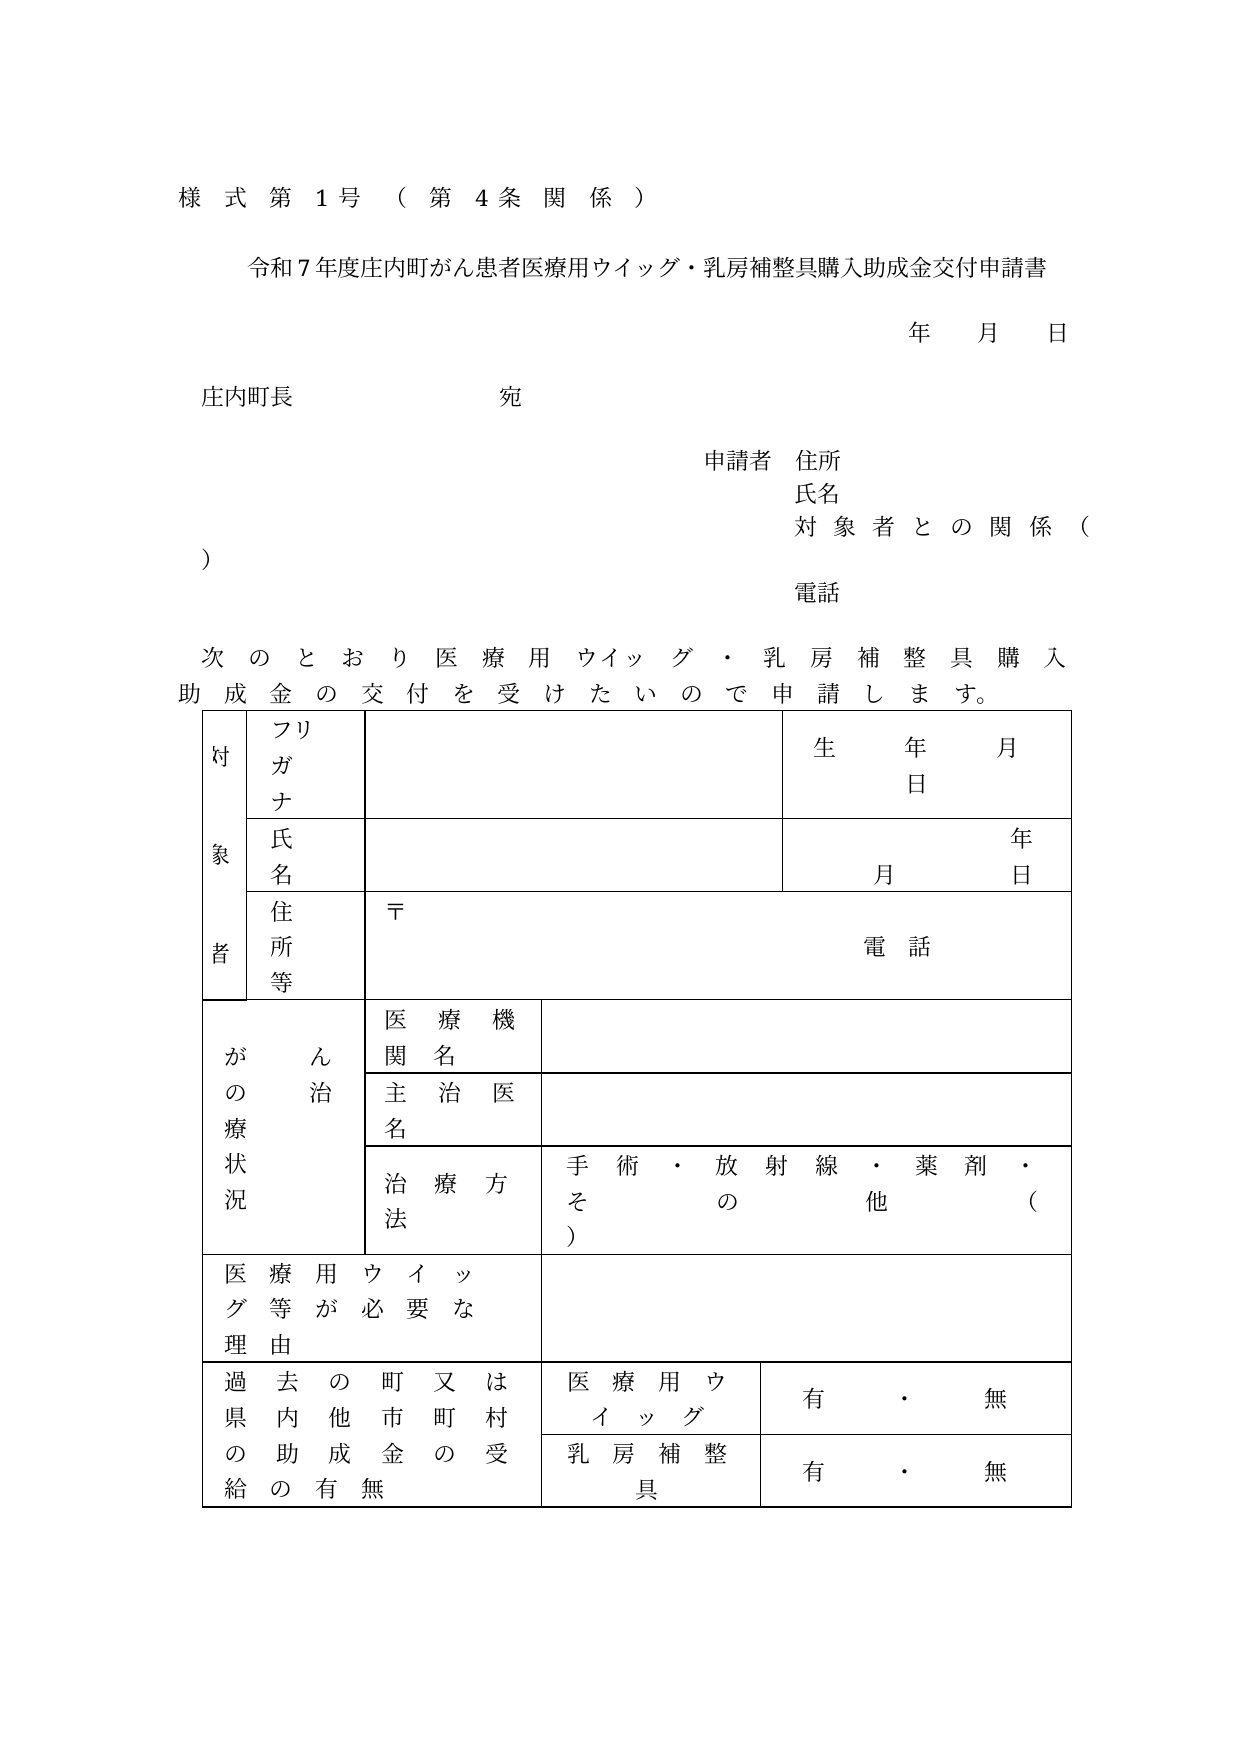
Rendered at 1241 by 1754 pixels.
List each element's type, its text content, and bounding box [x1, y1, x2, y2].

table_cell 医療用ウイッグ [542, 1363, 760, 1434]
table_header [366, 711, 782, 818]
text 対象者との関係（ ） [178, 509, 1091, 575]
text 氏名 [178, 476, 1091, 509]
table_cell 医療用ウイッグ等が必要な理由 [203, 1255, 541, 1361]
table_cell 手術・放射線・薬剤・その他（ ） [542, 1147, 1071, 1253]
text 庄内町長 宛 [178, 379, 1091, 412]
table_header 対象者（児） [203, 711, 246, 999]
table_header フリガナ [247, 711, 364, 818]
table_cell 乳房補整具 [542, 1435, 760, 1506]
text 令和7年度庄内町がん患者医療用ウイッグ・乳房補整具購入助成金交付申請書 [178, 250, 1091, 283]
table_cell 治療方法 [366, 1147, 541, 1253]
text 申請者 住所 [178, 443, 1091, 476]
table_header 生 年 月 日 [783, 711, 1071, 818]
table_cell 電話 [833, 892, 1071, 999]
table_cell [542, 1255, 1071, 1361]
table_cell 主治医名 [366, 1074, 541, 1145]
table_cell 医療機関名 [366, 1000, 541, 1072]
text 様式第1号（第4条関係） [178, 179, 1091, 215]
table_cell 有 ・ 無 [761, 1363, 1071, 1434]
table_cell [542, 1000, 1071, 1072]
table_cell 〒 [366, 892, 833, 999]
text 年 月 日 [178, 315, 1091, 348]
table_cell 過去の町又は県内他市町村の助成金の受給の有無 [203, 1363, 541, 1506]
table_cell [542, 1074, 1071, 1145]
table_cell 氏 名 [247, 819, 364, 891]
text 次のとおり医療用ウイッグ・乳房補整具購入助成金の交付を受けたいので申請します。 [178, 639, 1091, 710]
table_cell がんの治療 状 況 [203, 1000, 364, 1253]
table_cell [366, 819, 782, 891]
table_cell 有 ・ 無 [761, 1435, 1071, 1506]
table_cell 年 月 日 [783, 819, 1071, 891]
table_cell 住所等 [247, 892, 364, 999]
text 電話 [178, 575, 1091, 608]
